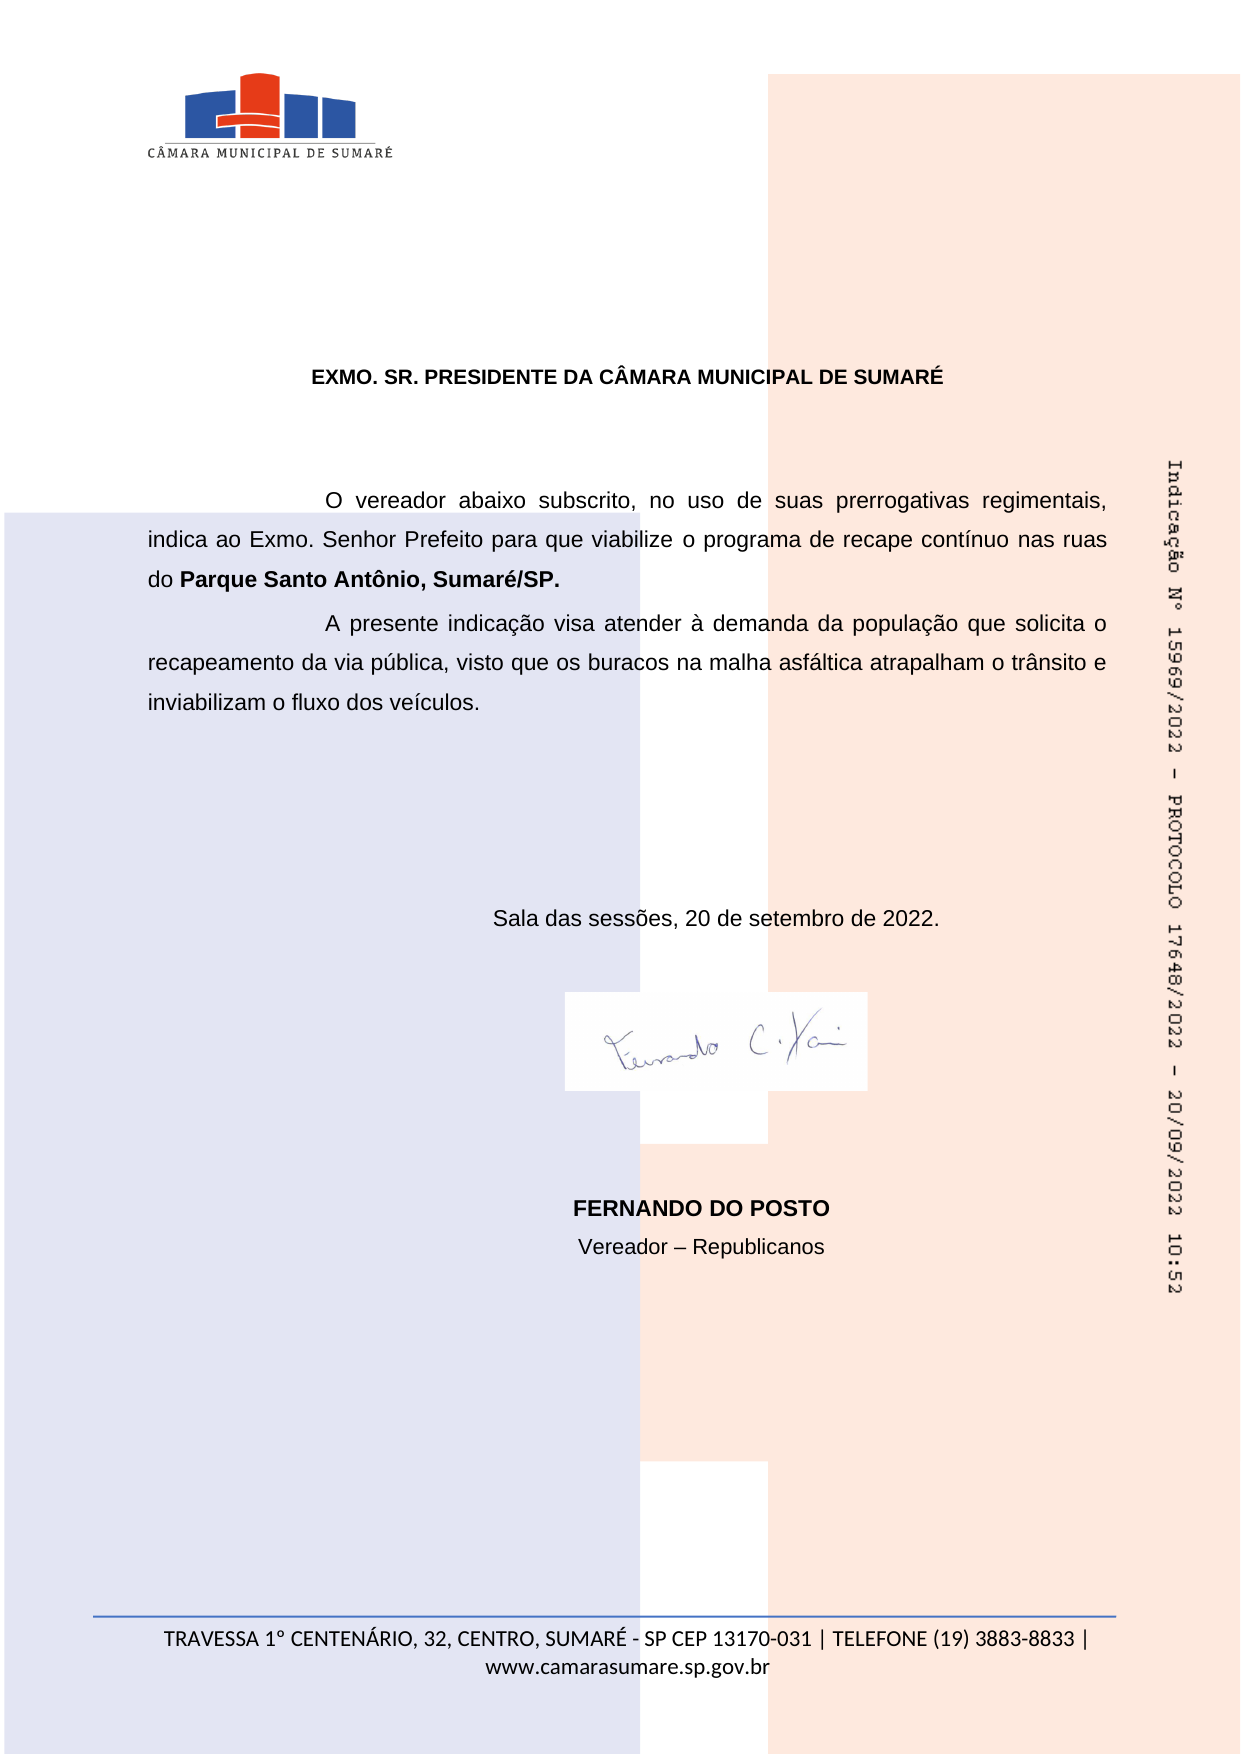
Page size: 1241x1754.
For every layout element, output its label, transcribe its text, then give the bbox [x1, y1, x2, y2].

text FERNANDO DO POSTO [148, 1194, 1107, 1221]
text Vereador – Republicanos [148, 1234, 1107, 1259]
picture [147, 73, 394, 160]
text O vereador abaixo subscrito, no uso de suas prerrogativas regimentais, indica ao Exmo. Senhor Prefeito para que viabilize o programa de recape contínuo nas ruas do Parque Santo Antônio, Sumaré/SP. [148, 487, 1107, 592]
picture [1142, 455, 1205, 1299]
text Sala das sessões, 20 de setembro de 2022. [148, 905, 1107, 932]
text A presente indicação visa atender à demanda da população que solicita o recapeamento da via pública, visto que os buracos na malha asfáltica atrapalham o trânsito e inviabilizam o fluxo dos veículos. [148, 610, 1107, 715]
text EXMO. SR. PRESIDENTE DA CÂMARA MUNICIPAL DE SUMARÉ [148, 364, 1107, 388]
